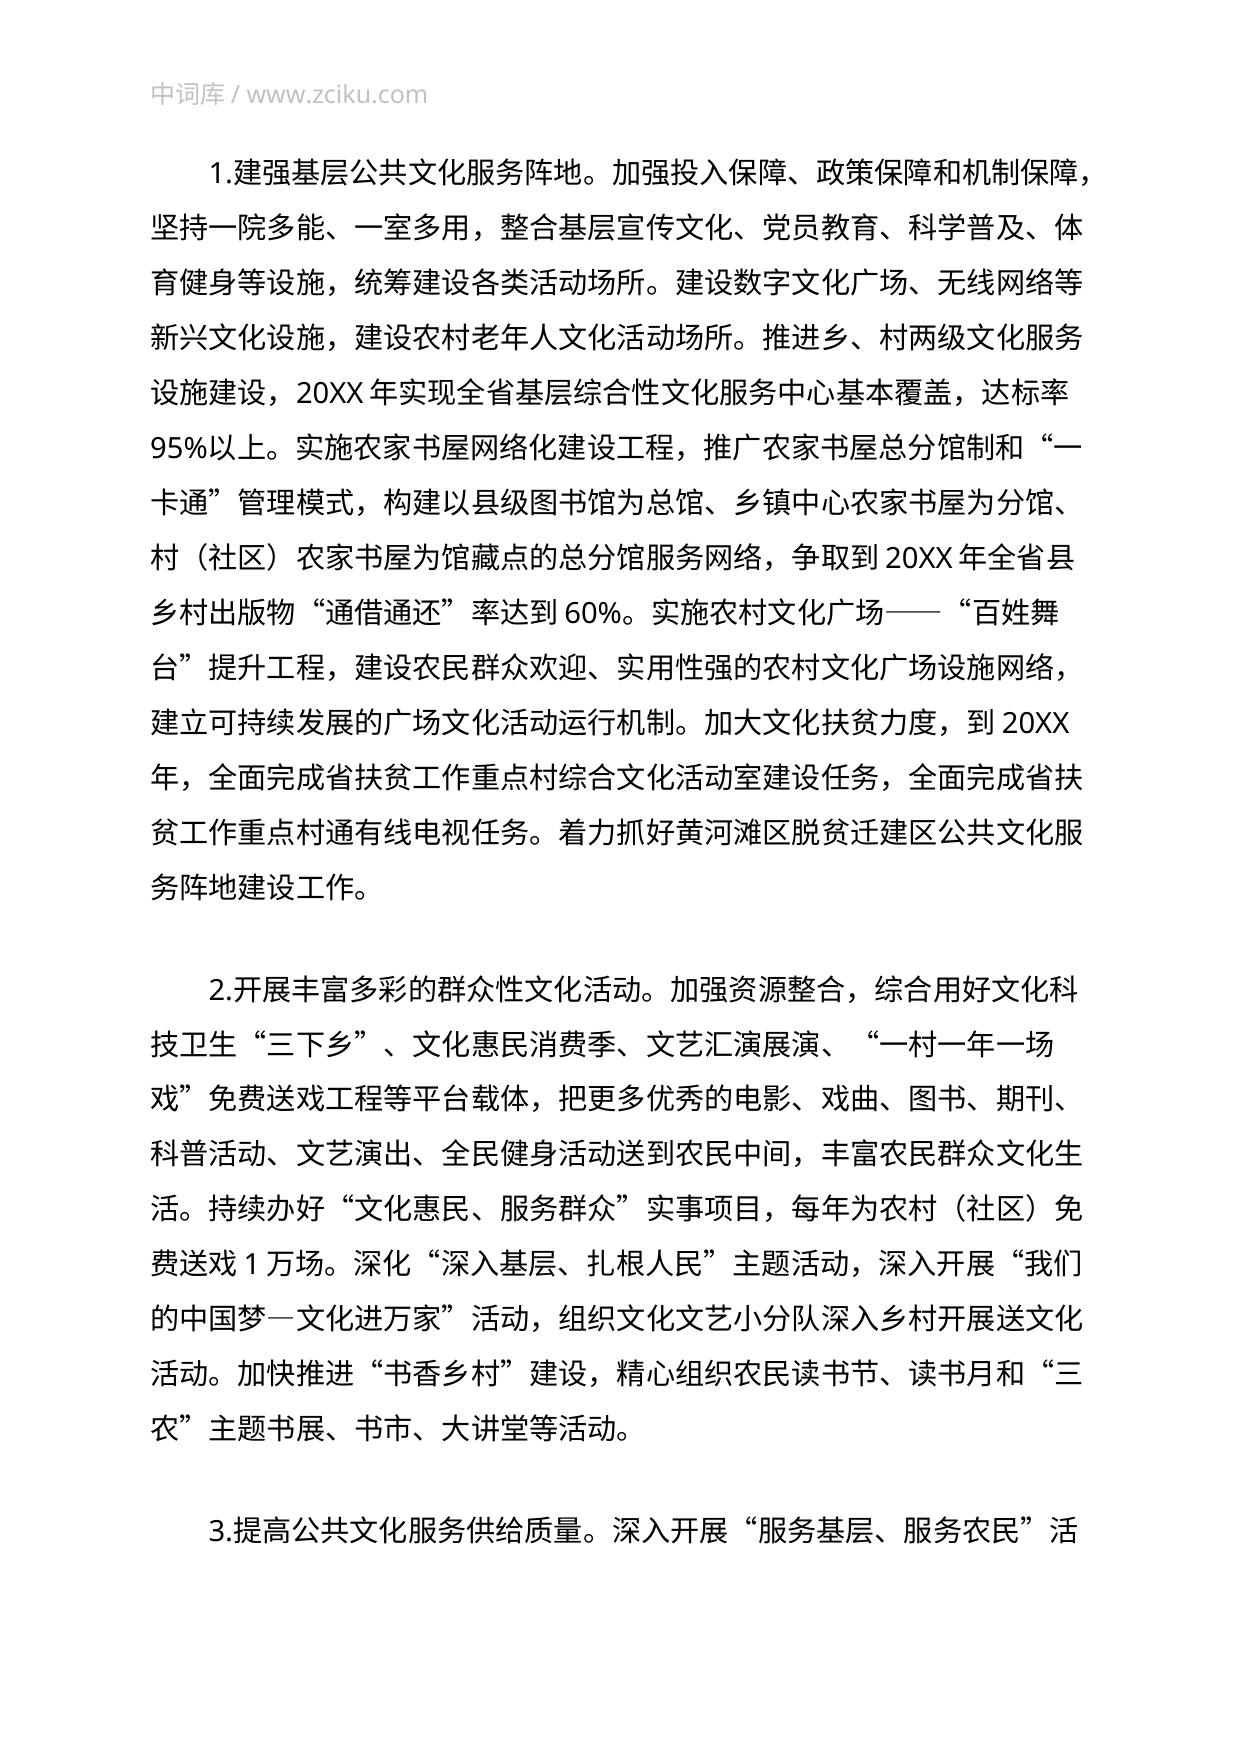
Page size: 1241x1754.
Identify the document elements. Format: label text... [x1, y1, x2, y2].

text 1.建强基层公共文化服务阵地。加强投入保障、政策保障和机制保障，坚持一院多能、一室多用，整合基层宣传文化、党员教育、科学普及、体育健身等设施，统筹建设各类活动场所。建设数字文化广场、无线网络等新兴文化设施，建设农村老年人文化活动场所。推进乡、村两级文化服务设施建设，20XX年实现全省基层综合性文化服务中心基本覆盖，达标率95%以上。实施农家书屋网络化建设工程，推广农家书屋总分馆制和“一卡通”管理模式，构建以县级图书馆为总馆、乡镇中心农家书屋为分馆、村（社区）农家书屋为馆藏点的总分馆服务网络，争取到20XX年全省县乡村出版物“通借通还”率达到60%。实施农村文化广场——“百姓舞台”提升工程，建设农民群众欢迎、实用性强的农村文化广场设施网络，建立可持续发展的广场文化活动运行机制。加大文化扶贫力度，到20XX年，全面完成省扶贫工作重点村综合文化活动室建设任务，全面完成省扶贫工作重点村通有线电视任务。着力抓好黄河滩区脱贫迁建区公共文化服务阵地建设工作。 [150, 150, 1090, 907]
text 2.开展丰富多彩的群众性文化活动。加强资源整合，综合用好文化科技卫生“三下乡”、文化惠民消费季、文艺汇演展演、“一村一年一场戏”免费送戏工程等平台载体，把更多优秀的电影、戏曲、图书、期刊、科普活动、文艺演出、全民健身活动送到农民中间，丰富农民群众文化生活。持续办好“文化惠民、服务群众”实事项目，每年为农村（社区）免费送戏1万场。深化“深入基层、扎根人民”主题活动，深入开展“我们的中国梦—文化进万家”活动，组织文化文艺小分队深入乡村开展送文化活动。加快推进“书香乡村”建设，精心组织农民读书节、读书月和“三农”主题书展、书市、大讲堂等活动。 [150, 966, 1090, 1448]
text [150, 1507, 1090, 1549]
